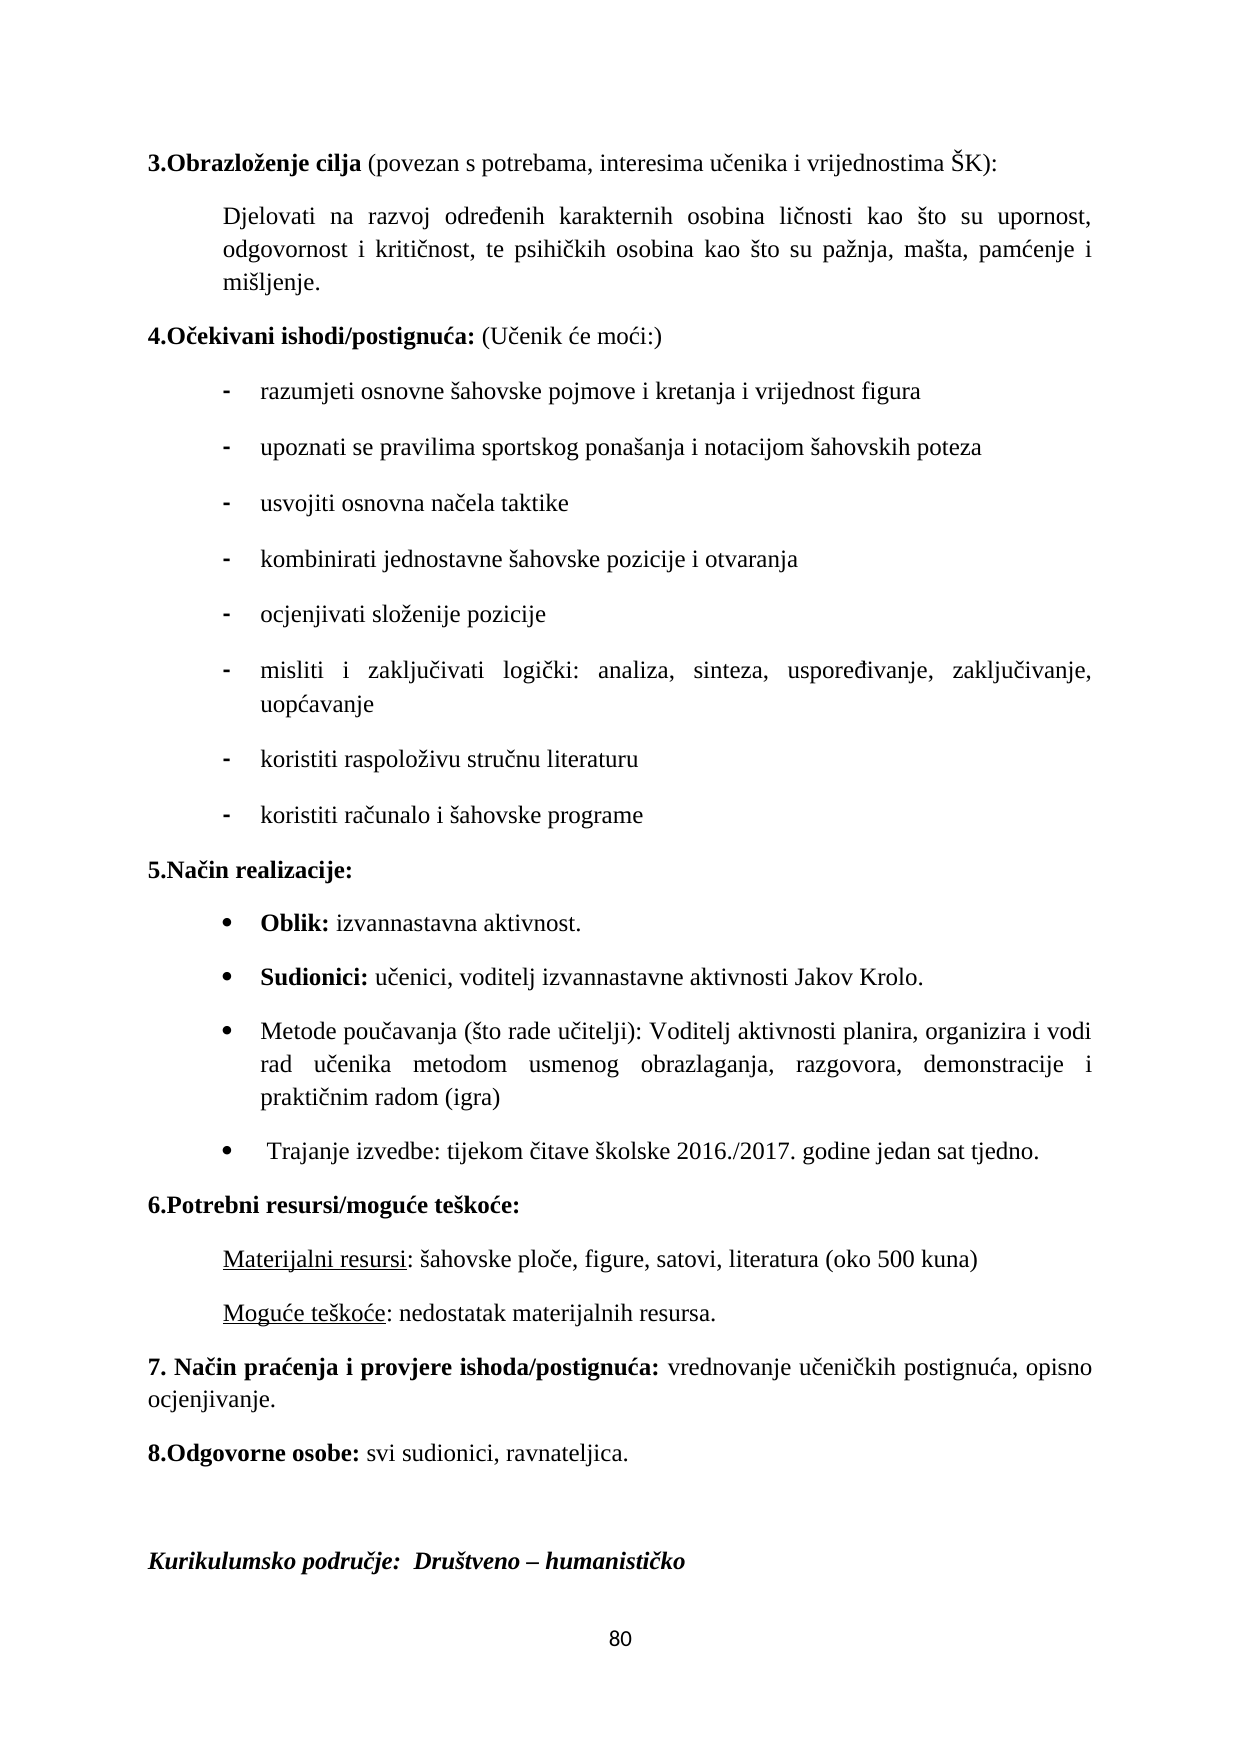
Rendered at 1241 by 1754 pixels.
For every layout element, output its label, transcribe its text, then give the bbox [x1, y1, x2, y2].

text Kurikulumsko područje: Društveno – humanističko [148, 1546, 1093, 1575]
list Djelovati na razvoj određenih karakternih osobina ličnosti kao što su upornost, odgovornost i kritičnost, te psihičkih osobina kao što su pažnja, mašta, pamćenje i mišljenje. [223, 201, 1093, 296]
list kombinirati jednostavne šahovske pozicije i otvaranja [223, 543, 1093, 573]
list koristiti raspoloživu stručnu literaturu [223, 743, 1093, 773]
list upoznati se pravilima sportskog ponašanja i notacijom šahovskih poteza [223, 431, 1093, 462]
list ocjenjivati složenije pozicije [223, 598, 1093, 629]
text 5.Način realizacije: [148, 855, 1093, 883]
text 4.Očekivani ishodi/postignuća: (Učenik će moći:) [148, 321, 1093, 350]
list misliti i zaključivati logički: analiza, sinteza, uspoređivanje, zaključivanje, uopćavanje [223, 654, 1093, 718]
list Trajanje izvedbe: tijekom čitave školske 2016./2017. godine jedan sat tjedno. [223, 1136, 1093, 1165]
list Moguće teškoće: nedostatak materijalnih resursa. [223, 1298, 1093, 1326]
list usvojiti osnovna načela taktike [223, 487, 1093, 517]
list Sudionici: učenici, voditelj izvannastavne aktivnosti Jakov Krolo. [223, 962, 1093, 991]
list razumjeti osnovne šahovske pojmove i kretanja i vrijednost figura [223, 375, 1093, 406]
text 6.Potrebni resursi/moguće teškoće: [148, 1190, 1093, 1219]
text 7. Način praćenja i provjere ishoda/postignuća: vrednovanje učeničkih postignuća, opisno ocjenjivanje. [148, 1352, 1093, 1413]
list Materijalni resursi: šahovske ploče, figure, satovi, literatura (oko 500 kuna) [223, 1244, 1093, 1273]
list Metode poučavanja (što rade učitelji): Voditelj aktivnosti planira, organizira i vodi rad učenika metodom usmenog obrazlaganja, razgovora, demonstracije i praktičnim radom (igra) [223, 1016, 1093, 1111]
text 3.Obrazloženje cilja (povezan s potrebama, interesima učenika i vrijednostima ŠK): [148, 148, 1093, 176]
list Oblik: izvannastavna aktivnost. [223, 908, 1093, 937]
list koristiti računalo i šahovske programe [223, 799, 1093, 829]
text 8.Odgovorne osobe: svi sudionici, ravnateljica. [148, 1438, 1093, 1467]
